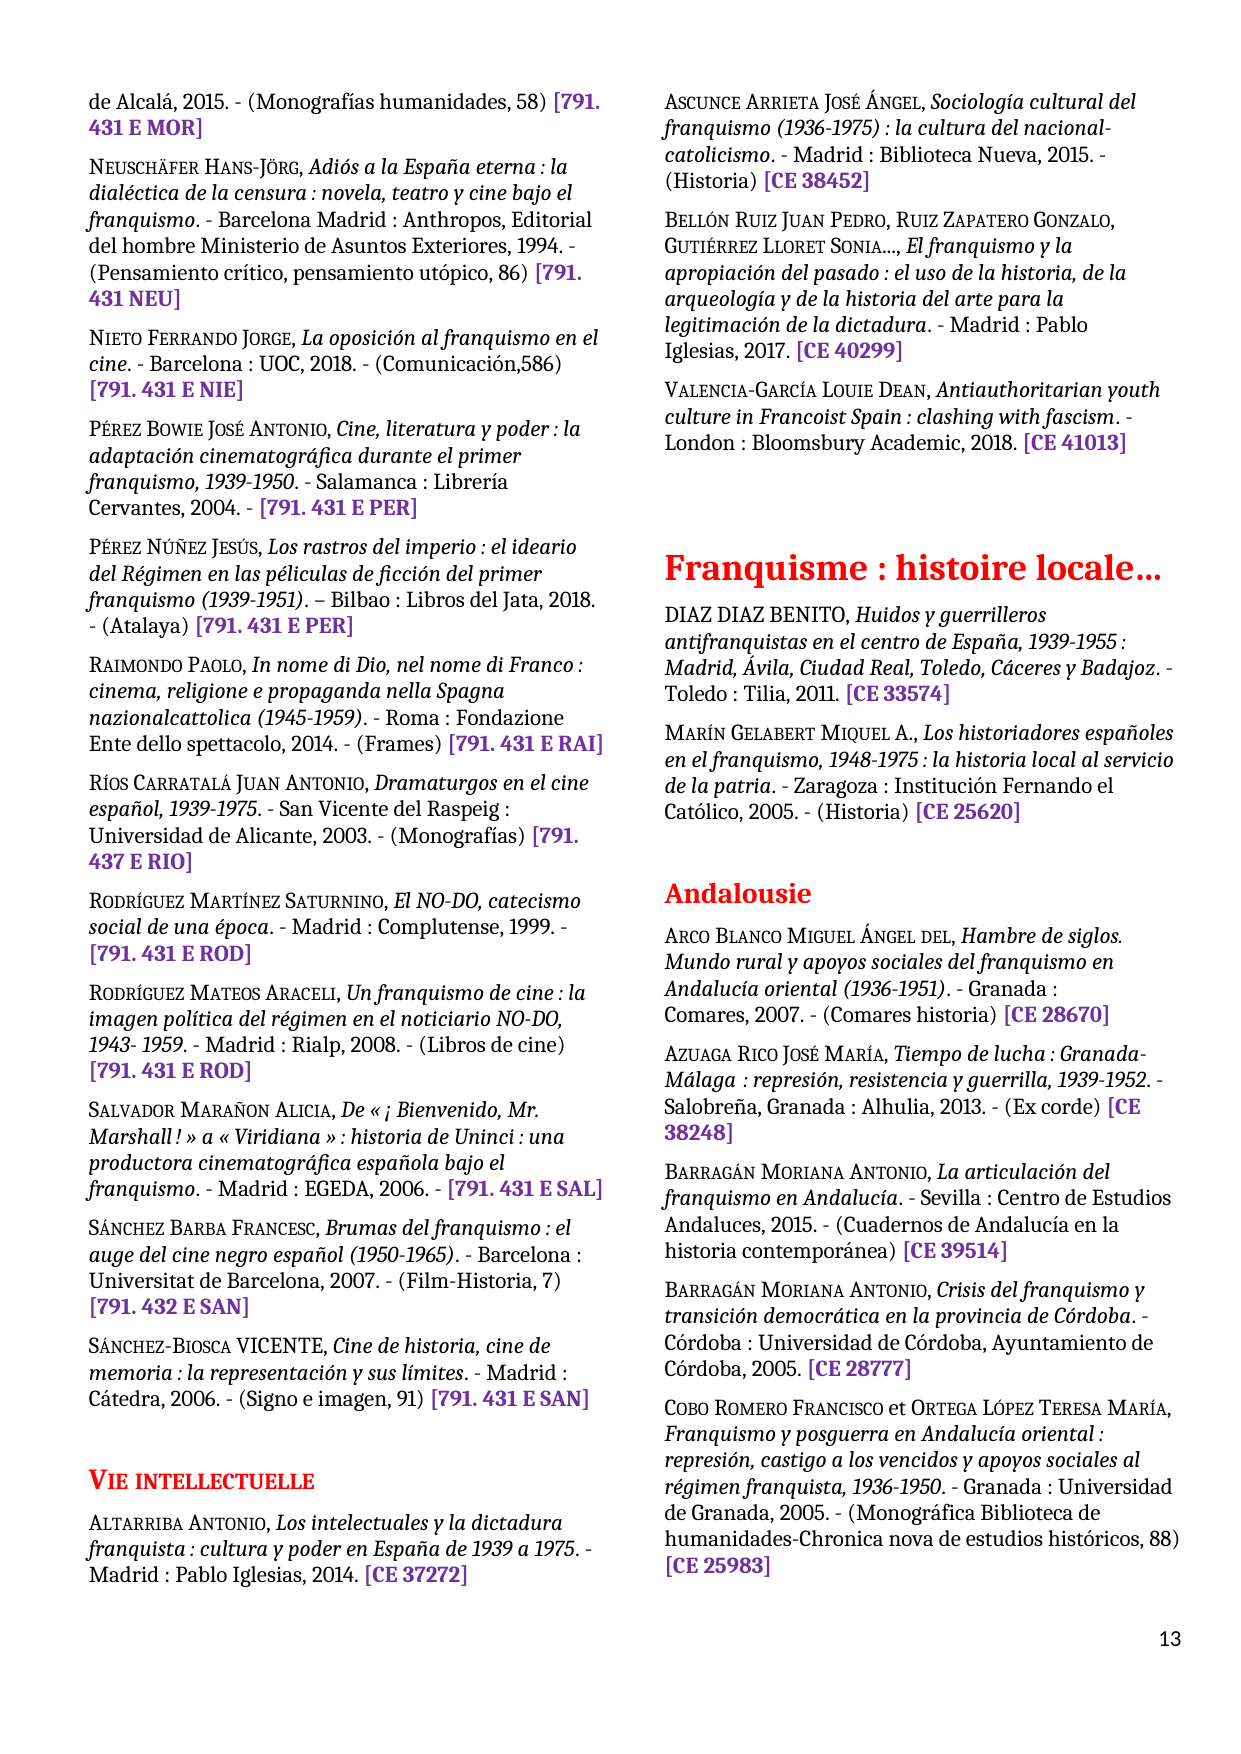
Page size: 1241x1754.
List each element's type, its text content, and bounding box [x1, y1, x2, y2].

text Neuschäfer Hans-Jörg, Adiós a la España eterna : la dialéctica de la censura : novela, teatro y cine bajo el franquismo. - Barcelona Madrid : Anthropos, Editorial del hombre Ministerio de Asuntos Exteriores, 1994. - (Pensamiento crítico, pensamiento utópico, 86) [791. 431 NEU] [89, 154, 605, 312]
text Barragán Moriana Antonio, Crisis del franquismo y transición democrática en la provincia de Córdoba. - Córdoba : Universidad de Córdoba, Ayuntamiento de Córdoba, 2005. [CE 28777] [664, 1277, 1181, 1382]
text Marín Gelabert Miquel A., Los historiadores españoles en el franquismo, 1948-1975 : la historia local al servicio de la patria. - Zaragoza : Institución Fernando el Católico, 2005. - (Historia) [CE 25620] [664, 720, 1181, 825]
text Ríos Carratalá JUAN ANTONIO, Dramaturgos en el cine español, 1939-1975. - San Vicente del Raspeig : Universidad de Alicante, 2003. - (Monografías) [791. 437 E RIO] [89, 770, 605, 875]
text Azuaga Rico José María, Tiempo de lucha : Granada-Málaga : represión, resistencia y guerrilla, 1939-1952. - Salobreña, Granada : Alhulia, 2013. - (Ex corde) [CE 38248] [664, 1041, 1181, 1146]
text Nieto Ferrando Jorge, La oposición al franquismo en el cine. - Barcelona : UOC, 2018. - (Comunicación,586) [791. 431 E NIE] [89, 324, 605, 403]
text Sánchez-Biosca VICENTE, Cine de historia, cine de memoria : la representación y sus límites. - Madrid : Cátedra, 2006. - (Signo e imagen, 91) [791. 431 E SAN] [89, 1333, 605, 1412]
text Pérez Núñez Jesús, Los rastros del imperio : el ideario del Régimen en las péliculas de ficción del primer franquismo (1939-1951). – Bilbao : Libros del Jata, 2018. - (Atalaya) [791. 431 E PER] [89, 534, 605, 639]
text Rodríguez Mateos Araceli, Un franquismo de cine : la imagen política del régimen en el noticiario NO-DO, 1943- 1959. - Madrid : Rialp, 2008. - (Libros de cine) [791. 431 E ROD] [89, 979, 605, 1085]
text Rodríguez Martínez Saturnino, El NO-DO, catecismo social de una época. - Madrid : Complutense, 1999. - [791. 431 E ROD] [89, 888, 605, 967]
text VIE INTELLECTUELLE [89, 1463, 605, 1497]
text Ascunce Arrieta José Ángel, Sociología cultural del franquismo (1936-1975) : la cultura del nacional-catolicismo. - Madrid : Biblioteca Nueva, 2015. - (Historia) [CE 38452] [664, 89, 1181, 194]
text Barragán Moriana Antonio, La articulación del franquismo en Andalucía. - Sevilla : Centro de Estudios Andaluces, 2015. - (Cuadernos de Andalucía en la historia contemporánea) [CE 39514] [664, 1159, 1181, 1264]
text Raimondo Paolo, In nome di Dio, nel nome di Franco : cinema, religione e propaganda nella Spagna nazionalcattolica (1945-1959). - Roma : Fondazione Ente dello spettacolo, 2014. - (Frames) [791. 431 E RAI] [89, 652, 605, 757]
text Franquisme : histoire locale… [664, 546, 1181, 589]
text Andalousie [664, 877, 1181, 910]
text Altarriba Antonio, Los intelectuales y la dictadura franquista : cultura y poder en España de 1939 a 1975. - Madrid : Pablo Iglesias, 2014. [CE 37272] [89, 1509, 605, 1588]
text Arco Blanco Miguel Ángel del, Hambre de siglos. Mundo rural y apoyos sociales del franquismo en Andalucía oriental (1936-1951). - Granada : Comares, 2007. - (Comares historia) [CE 28670] [664, 923, 1181, 1028]
text Bellón Ruiz Juan Pedro, Ruiz Zapatero Gonzalo, Gutiérrez Lloret Sonia..., El franquismo y la apropiación del pasado : el uso de la historia, de la arqueología y de la historia del arte para la legitimación de la dictadura. - Madrid : Pablo Iglesias, 2017. [CE 40299] [664, 207, 1181, 365]
text Sánchez Barba Francesc, Brumas del franquismo : el auge del cine negro español (1950-1965). - Barcelona : Universitat de Barcelona, 2007. - (Film-Historia, 7) [791. 432 E SAN] [89, 1215, 605, 1321]
text Valencia-García Louie Dean, Antiauthoritarian youth culture in Francoist Spain : clashing with fascism. - London : Bloomsbury Academic, 2018. [CE 41013] [664, 377, 1181, 456]
text DIAZ DIAZ BENITO, Huidos y guerrilleros antifranquistas en el centro de España, 1939-1955 : Madrid, Ávila, Ciudad Real, Toledo, Cáceres y Badajoz. - Toledo : Tilia, 2011. [CE 33574] [664, 602, 1181, 707]
text Salvador Marañon Alicia, De « ¡ Bienvenido, Mr. Marshall ! » a « Viridiana » : historia de Uninci : una productora cinematográfica española bajo el franquismo. - Madrid : EGEDA, 2006. - [791. 431 E SAL] [89, 1097, 605, 1203]
text Pérez Bowie José Antonio, Cine, literatura y poder : la adaptación cinematográfica durante el primer franquismo, 1939-1950. - Salamanca : Librería Cervantes, 2004. - [791. 431 E PER] [89, 416, 605, 521]
text Cobo Romero Francisco et Ortega López Teresa María, Franquismo y posguerra en Andalucía oriental : represión, castigo a los vencidos y apoyos sociales al régimen franquista, 1936-1950. - Granada : Universidad de Granada, 2005. - (Monográfica Biblioteca de humanidades-Chronica nova de estudios históricos, 88) [CE 25983] [664, 1394, 1181, 1579]
